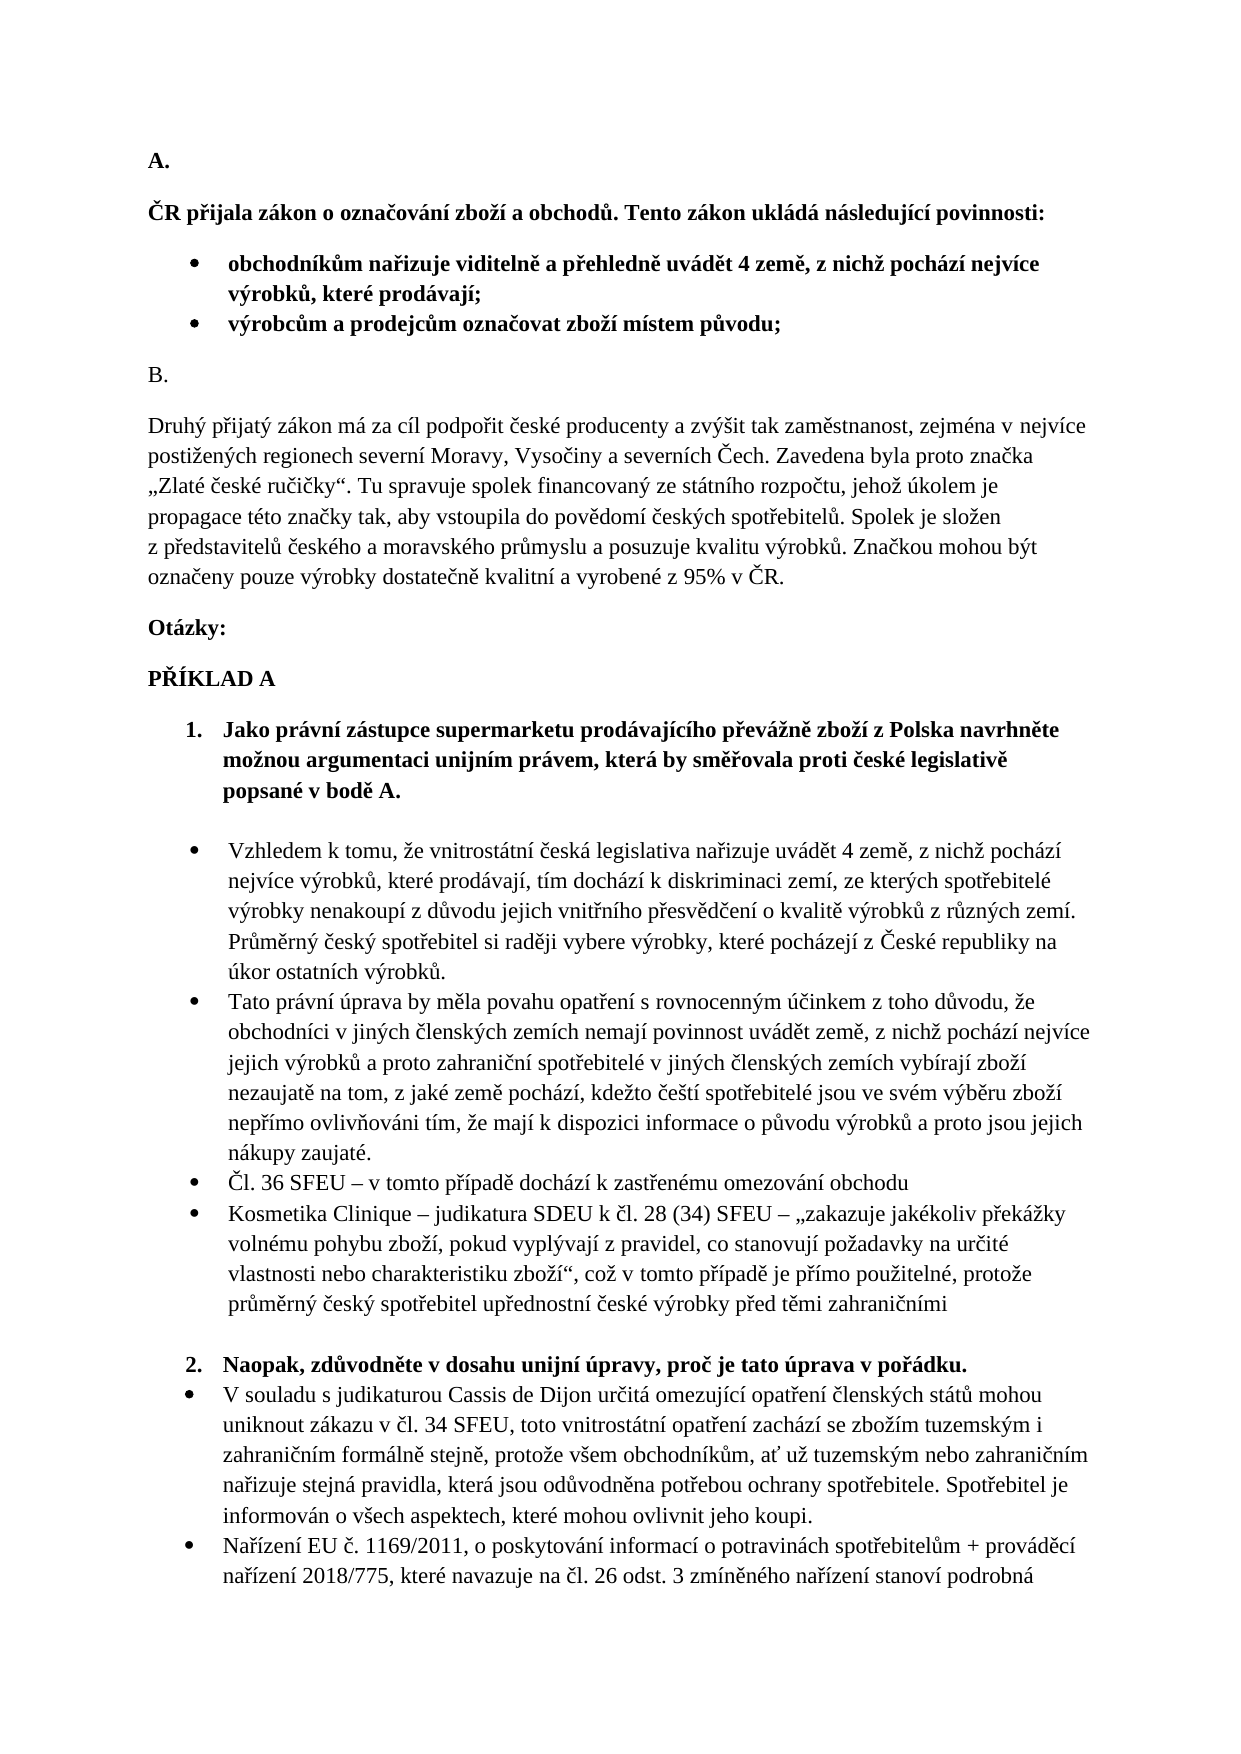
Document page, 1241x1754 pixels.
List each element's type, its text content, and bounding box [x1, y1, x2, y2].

list V souladu s judikaturou Cassis de Dijon určitá omezující opatření členských států mohou uniknout zákazu v čl. 34 SFEU, toto vnitrostátní opatření zachází se zbožím tuzemským i zahraničním formálně stejně, protože všem obchodníkům, ať už tuzemským nebo zahraničním nařizuje stejná pravidla, která jsou odůvodněna potřebou ochrany spotřebitele. Spotřebitel je informován o všech aspektech, které mohou ovlivnit jeho koupi. [185, 1381, 1093, 1528]
text B. [148, 361, 1093, 387]
text A. [148, 148, 1093, 174]
list obchodníkům nařizuje viditelně a přehledně uvádět 4 země, z nichž pochází nejvíce výrobků, které prodávají; [190, 250, 1093, 306]
text Otázky: [148, 614, 1093, 641]
text Druhý přijatý zákon má za cíl podpořit české producenty a zvýšit tak zaměstnanost, zejména v nejvíce postižených regionech severní Moravy, Vysočiny a severních Čech. Zavedena byla proto značka „Zlaté české ručičky“. Tu spravuje spolek financovaný ze státního rozpočtu, jehož úkolem je propagace této značky tak, aby vstoupila do povědomí českých spotřebitelů. Spolek je složen z představitelů českého a moravského průmyslu a posuzuje kvalitu výrobků. Značkou mohou být označeny pouze výrobky dostatečně kvalitní a vyrobené z 95% v ČR. [148, 412, 1093, 589]
list výrobcům a prodejcům označovat zboží místem původu; [190, 310, 1093, 336]
text PŘÍKLAD A [148, 665, 1093, 692]
list Kosmetika Clinique – judikatura SDEU k čl. 28 (34) SFEU – „zakazuje jakékoliv překážky volnému pohybu zboží, pokud vyplývají z pravidel, co stanovují požadavky na určité vlastnosti nebo charakteristiku zboží“, což v tomto případě je přímo použitelné, protože průměrný český spotřebitel upřednostní české výrobky před těmi zahraničními [190, 1200, 1093, 1317]
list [185, 1532, 1093, 1588]
list Vzhledem k tomu, že vnitrostátní česká legislativa nařizuje uvádět 4 země, z nichž pochází nejvíce výrobků, které prodávají, tím dochází k diskriminaci zemí, ze kterých spotřebitelé výrobky nenakoupí z důvodu jejich vnitřního přesvědčení o kvalitě výrobků z různých zemí. Průměrný český spotřebitel si raději vybere výrobky, které pocházejí z České republiky na úkor ostatních výrobků. [190, 837, 1093, 984]
list Naopak, zdůvodněte v dosahu unijní úpravy, proč je tato úprava v pořádku. [185, 1351, 1093, 1377]
text ČR přijala zákon o označování zboží a obchodů. Tento zákon ukládá následující povinnosti: [148, 199, 1093, 225]
list Čl. 36 SFEU – v tomto případě dochází k zastřenému omezování obchodu [190, 1169, 1093, 1196]
list Jako právní zástupce supermarketu prodávajícího převážně zboží z Polska navrhněte možnou argumentaci unijním právem, která by směřovala proti české legislativě popsané v bodě A. [185, 716, 1093, 803]
list Tato právní úprava by měla povahu opatření s rovnocenným účinkem z toho důvodu, že obchodníci v jiných členských zemích nemají povinnost uvádět země, z nichž pochází nejvíce jejich výrobků a proto zahraniční spotřebitelé v jiných členských zemích vybírají zboží nezaujatě na tom, z jaké země pochází, kdežto čeští spotřebitelé jsou ve svém výběru zboží nepřímo ovlivňováni tím, že mají k dispozici informace o původu výrobků a proto jsou jejich nákupy zaujaté. [190, 988, 1093, 1166]
